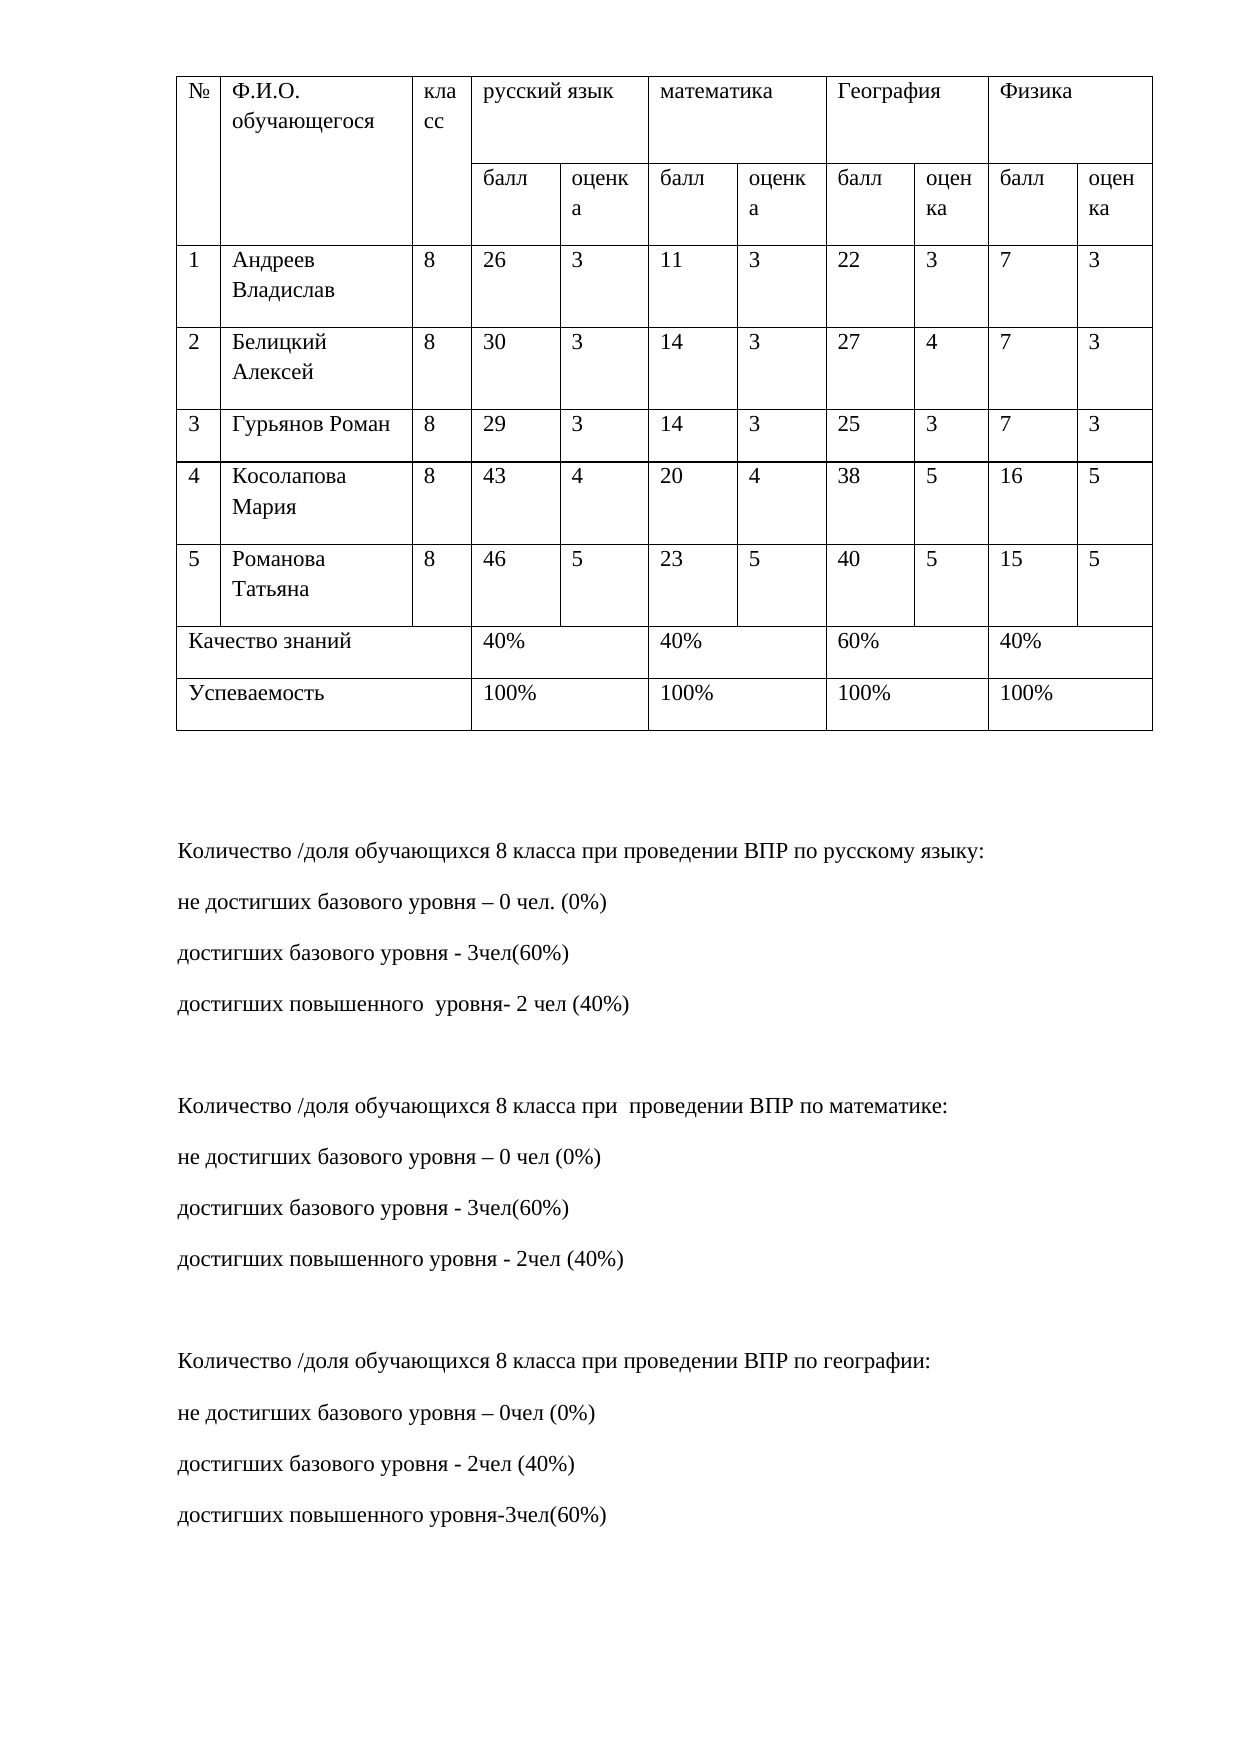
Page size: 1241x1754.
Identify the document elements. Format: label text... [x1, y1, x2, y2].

table_cell Романова Татьяна [221, 545, 412, 626]
table_header № [177, 77, 220, 245]
table_cell 38 [827, 463, 914, 544]
table_cell балл [472, 164, 560, 245]
text достигших базового уровня - 3чел(60%) [177, 939, 1152, 966]
table_cell 46 [472, 545, 560, 626]
table_cell 100% [989, 679, 1152, 730]
table_cell 5 [1078, 545, 1152, 626]
table_cell 16 [989, 463, 1077, 544]
table_cell 8 [413, 410, 471, 461]
table_cell 5 [177, 545, 220, 626]
table_cell 3 [915, 410, 988, 461]
table_cell 30 [472, 328, 560, 409]
table_header класс [413, 77, 471, 245]
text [177, 1399, 1152, 1425]
table_cell 60% [827, 627, 988, 678]
table_cell Качество знаний [177, 627, 471, 678]
table_cell 40% [989, 627, 1152, 678]
table_header География [827, 77, 988, 162]
table_cell 27 [827, 328, 914, 409]
table_cell Андреев Владислав [221, 246, 412, 327]
table_cell Белицкий Алексей [221, 328, 412, 409]
table_cell 1 [177, 246, 220, 327]
table_cell 40% [472, 627, 648, 678]
table_cell 3 [1078, 246, 1152, 327]
text достигших базового уровня - 3чел(60%) [177, 1194, 1152, 1221]
table_cell 14 [649, 410, 737, 461]
table_cell 7 [989, 246, 1077, 327]
text не достигших базового уровня – 0 чел. (0%) [177, 888, 1152, 914]
table_cell 8 [413, 328, 471, 409]
table_cell 5 [738, 545, 826, 626]
table_cell 8 [413, 463, 471, 544]
table_cell 3 [738, 410, 826, 461]
table_cell 22 [827, 246, 914, 327]
table_cell 20 [649, 463, 737, 544]
table_cell 3 [738, 246, 826, 327]
table_cell оценка [561, 164, 648, 245]
table_cell 100% [472, 679, 648, 730]
table_cell 3 [561, 410, 648, 461]
table_cell Гурьянов Роман [221, 410, 412, 461]
table_cell 26 [472, 246, 560, 327]
table_cell 3 [1078, 328, 1152, 409]
table_cell 5 [915, 545, 988, 626]
table_cell 29 [472, 410, 560, 461]
table_header Физика [989, 77, 1152, 162]
table_cell Косолапова Мария [221, 463, 412, 544]
table_cell 3 [177, 410, 220, 461]
text достигших повышенного уровня- 2 чел (40%) [177, 990, 1152, 1017]
table_cell 100% [649, 679, 826, 730]
table_cell балл [827, 164, 914, 245]
table_cell оценка [1078, 164, 1152, 245]
table_cell 5 [915, 463, 988, 544]
table_cell 40% [649, 627, 826, 678]
table_cell 4 [177, 463, 220, 544]
table_cell 8 [413, 246, 471, 327]
table_header математика [649, 77, 826, 162]
table_cell 8 [413, 545, 471, 626]
table_cell 4 [915, 328, 988, 409]
table_header русский язык [472, 77, 648, 162]
text не достигших базового уровня – 0 чел (0%) [177, 1143, 1152, 1170]
table_cell 40 [827, 545, 914, 626]
table_cell оценка [915, 164, 988, 245]
text достигших повышенного уровня - 2чел (40%) [177, 1246, 1152, 1272]
table_cell 3 [561, 246, 648, 327]
table_cell балл [649, 164, 737, 245]
table_cell 100% [827, 679, 988, 730]
table_cell 5 [561, 545, 648, 626]
table_cell 7 [989, 328, 1077, 409]
table_cell 3 [915, 246, 988, 327]
table_cell балл [989, 164, 1077, 245]
text Количество /доля обучающихся 8 класса при проведении ВПР по русскому языку: [177, 837, 1152, 863]
table_cell 23 [649, 545, 737, 626]
table_cell Успеваемость [177, 679, 471, 730]
table_cell оценка [738, 164, 826, 245]
table_cell 4 [738, 463, 826, 544]
text Количество /доля обучающихся 8 класса при проведении ВПР по математике: [177, 1092, 1152, 1119]
table_cell 11 [649, 246, 737, 327]
table_cell 5 [1078, 463, 1152, 544]
table_cell 7 [989, 410, 1077, 461]
table_cell 14 [649, 328, 737, 409]
table_cell 25 [827, 410, 914, 461]
table_cell 3 [1078, 410, 1152, 461]
text достигших базового уровня - 2чел (40%) [177, 1450, 1152, 1476]
table_cell 15 [989, 545, 1077, 626]
text достигших повышенного уровня-3чел(60%) [177, 1501, 1152, 1527]
table_cell 2 [177, 328, 220, 409]
text Количество /доля обучающихся 8 класса при проведении ВПР по географии: [177, 1348, 1152, 1374]
table_header Ф.И.О. обучающегося [221, 77, 412, 245]
table_cell 43 [472, 463, 560, 544]
table_cell 3 [738, 328, 826, 409]
table_cell 3 [561, 328, 648, 409]
table_cell 4 [561, 463, 648, 544]
